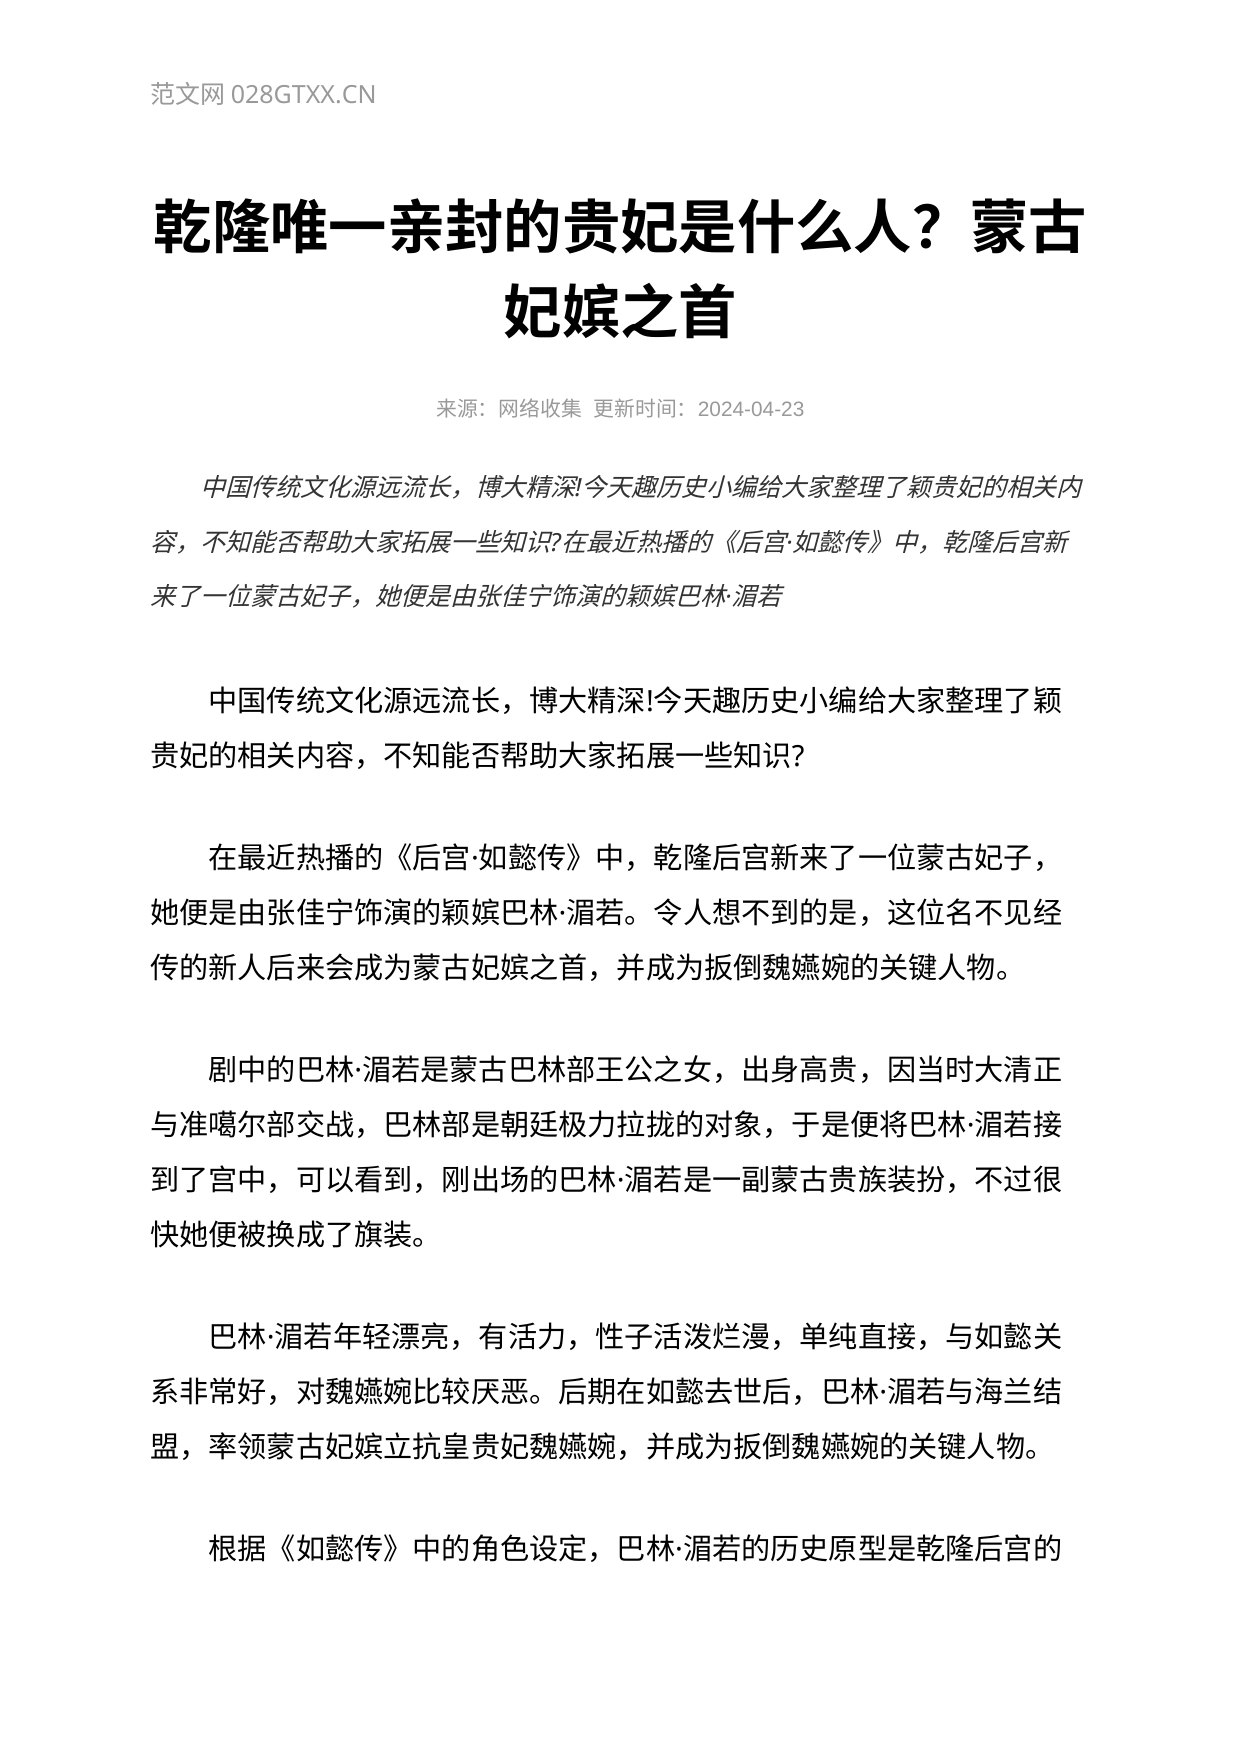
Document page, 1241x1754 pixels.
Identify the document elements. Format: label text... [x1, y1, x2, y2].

text 中国传统文化源远流长，博大精深!今天趣历史小编给大家整理了颖贵妃的相关内容，不知能否帮助大家拓展一些知识?在最近热播的《后宫·如懿传》中，乾隆后宫新来了一位蒙古妃子，她便是由张佳宁饰演的颖嫔巴林·湄若 [150, 468, 1090, 613]
text 剧中的巴林·湄若是蒙古巴林部王公之女，出身高贵，因当时大清正与准噶尔部交战，巴林部是朝廷极力拉拢的对象，于是便将巴林·湄若接到了宫中，可以看到，刚出场的巴林·湄若是一副蒙古贵族装扮，不过很快她便被换成了旗装。 [150, 1047, 1090, 1254]
text 在最近热播的《后宫·如懿传》中，乾隆后宫新来了一位蒙古妃子，她便是由张佳宁饰演的颖嫔巴林·湄若。令人想不到的是，这位名不见经传的新人后来会成为蒙古妃嫔之首，并成为扳倒魏嬿婉的关键人物。 [150, 835, 1090, 987]
text 巴林·湄若年轻漂亮，有活力，性子活泼烂漫，单纯直接，与如懿关系非常好，对魏嬿婉比较厌恶。后期在如懿去世后，巴林·湄若与海兰结盟，率领蒙古妃嫔立抗皇贵妃魏嬿婉，并成为扳倒魏嬿婉的关键人物。 [150, 1313, 1090, 1466]
subtitle 乾隆唯一亲封的贵妃是什么人？蒙古妃嫔之首 [150, 181, 1090, 350]
text 来源：网络收集 更新时间：2024-04-23 [150, 397, 1090, 421]
text 中国传统文化源远流长，博大精深!今天趣历史小编给大家整理了颖贵妃的相关内容，不知能否帮助大家拓展一些知识? [150, 678, 1090, 775]
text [150, 1525, 1090, 1568]
